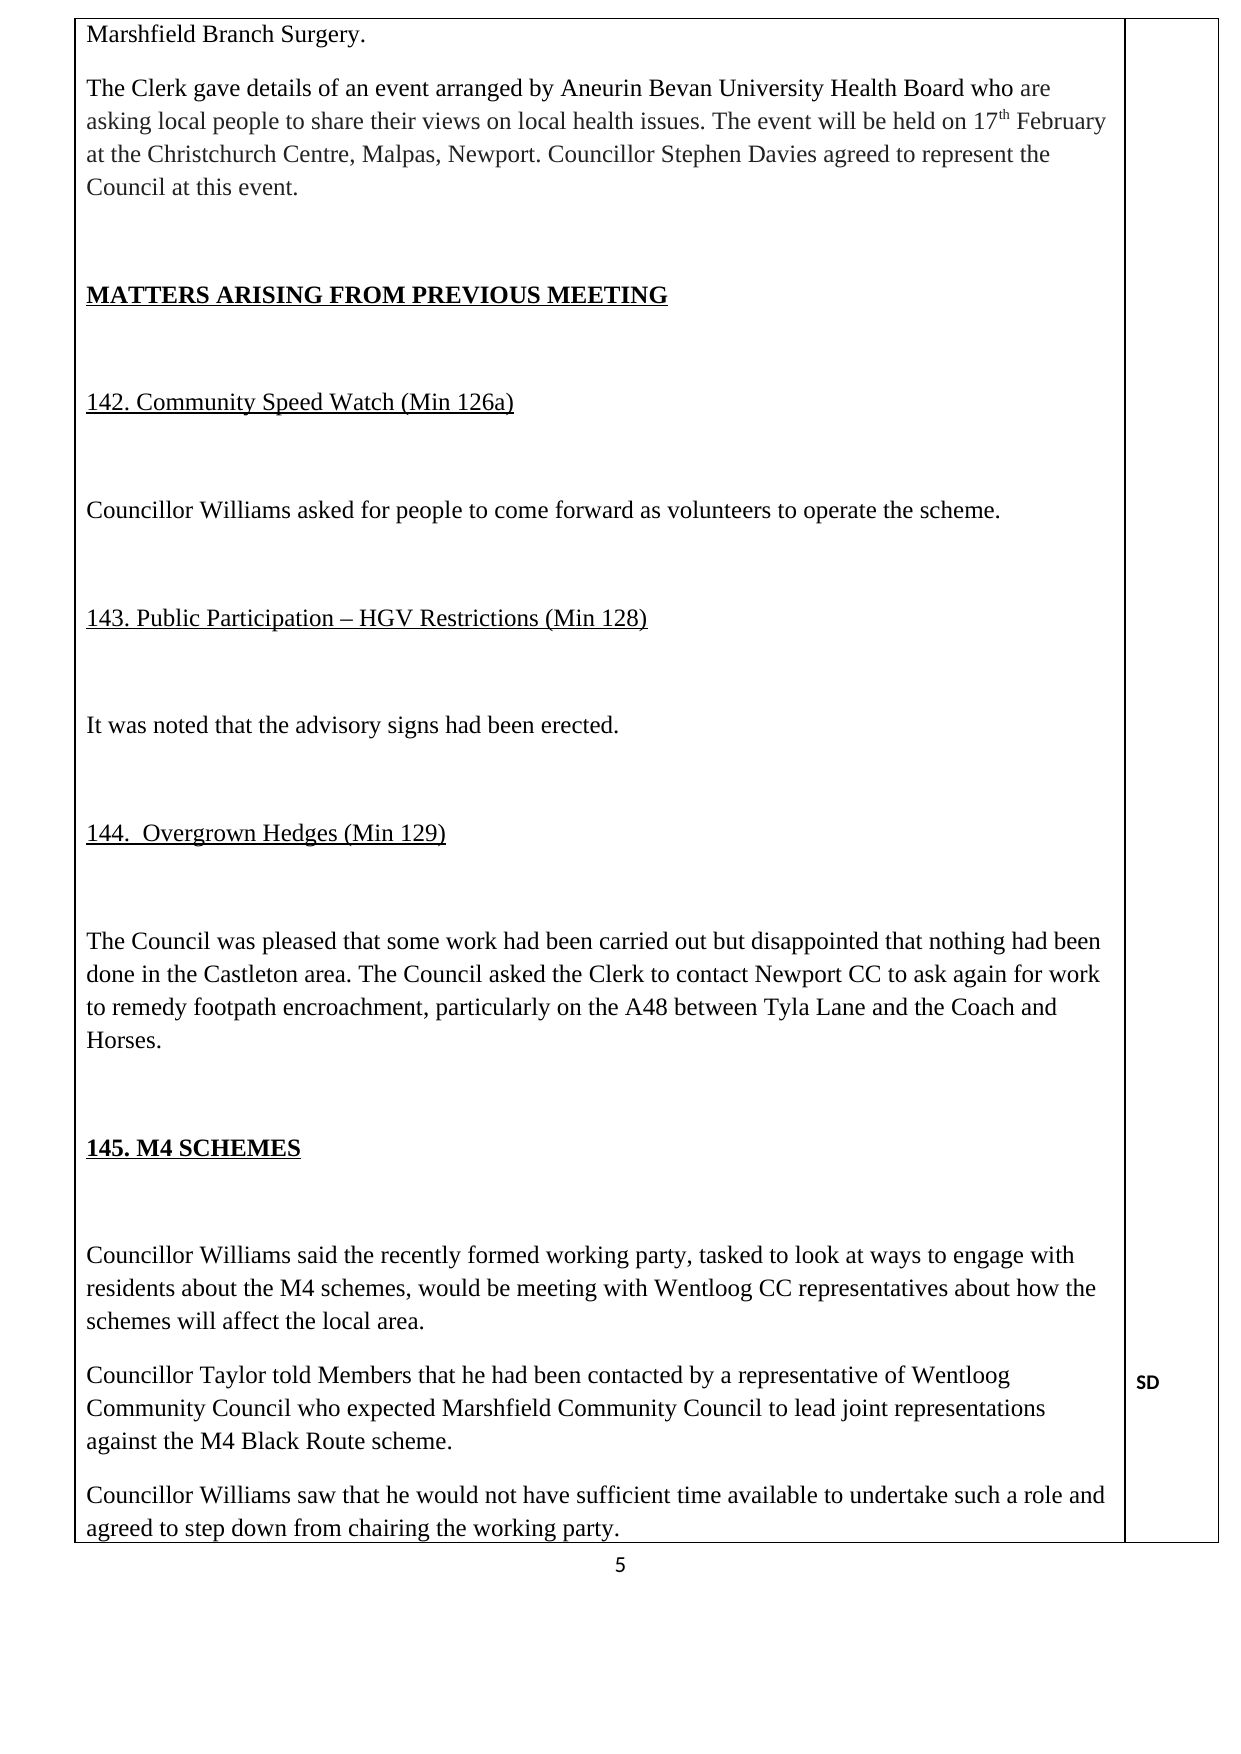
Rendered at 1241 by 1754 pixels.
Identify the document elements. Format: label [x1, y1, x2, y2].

table_header [76, 19, 1124, 1542]
table_header [1126, 19, 1218, 1542]
